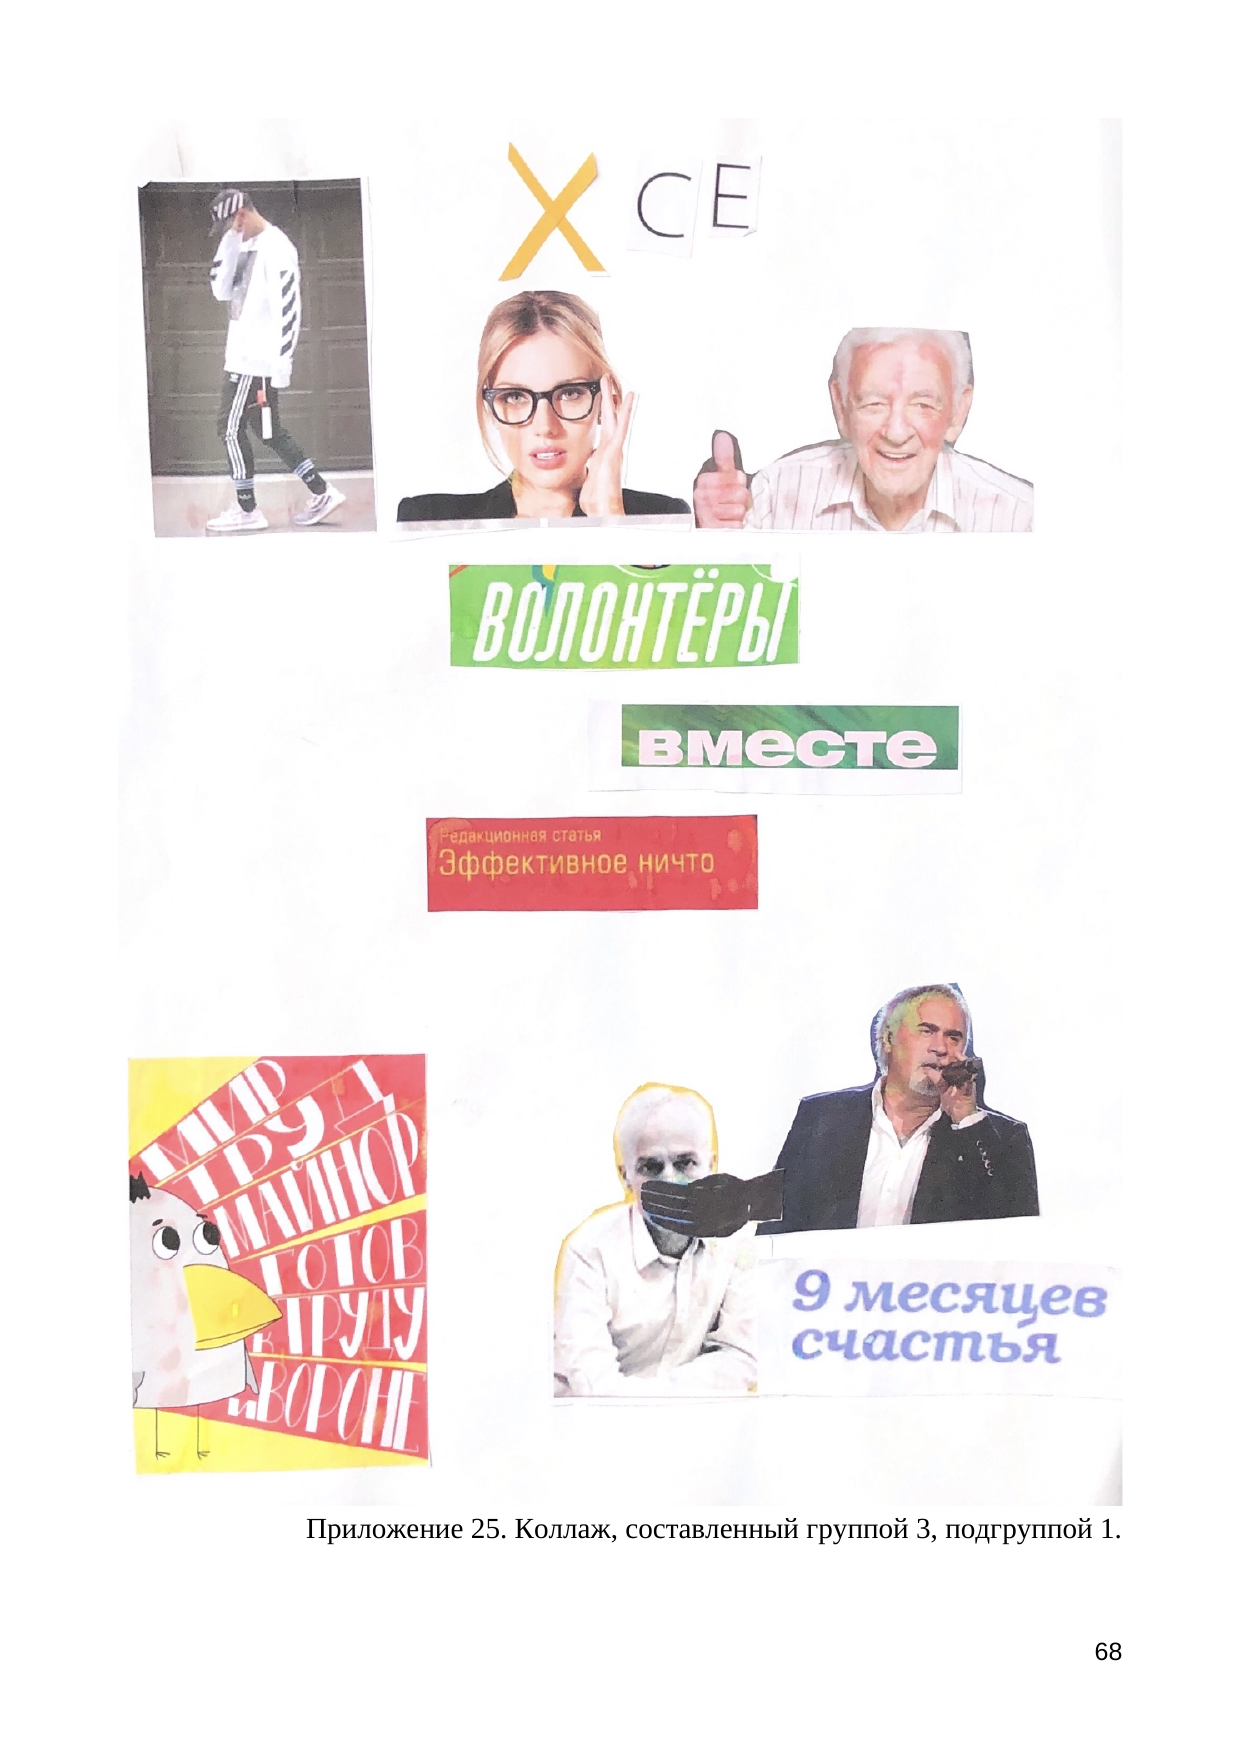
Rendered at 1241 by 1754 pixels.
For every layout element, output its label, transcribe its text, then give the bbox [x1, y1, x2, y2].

picture [118, 118, 1123, 1506]
text Приложение 24. Коллаж, составленный группой 2, подгруппой 2 Приложение 25. Коллаж, составленный группой 3, подгруппой 1. Приложение 26. Коллаж, составленный группой 3, подгруппой 2. [118, 1506, 1122, 1545]
